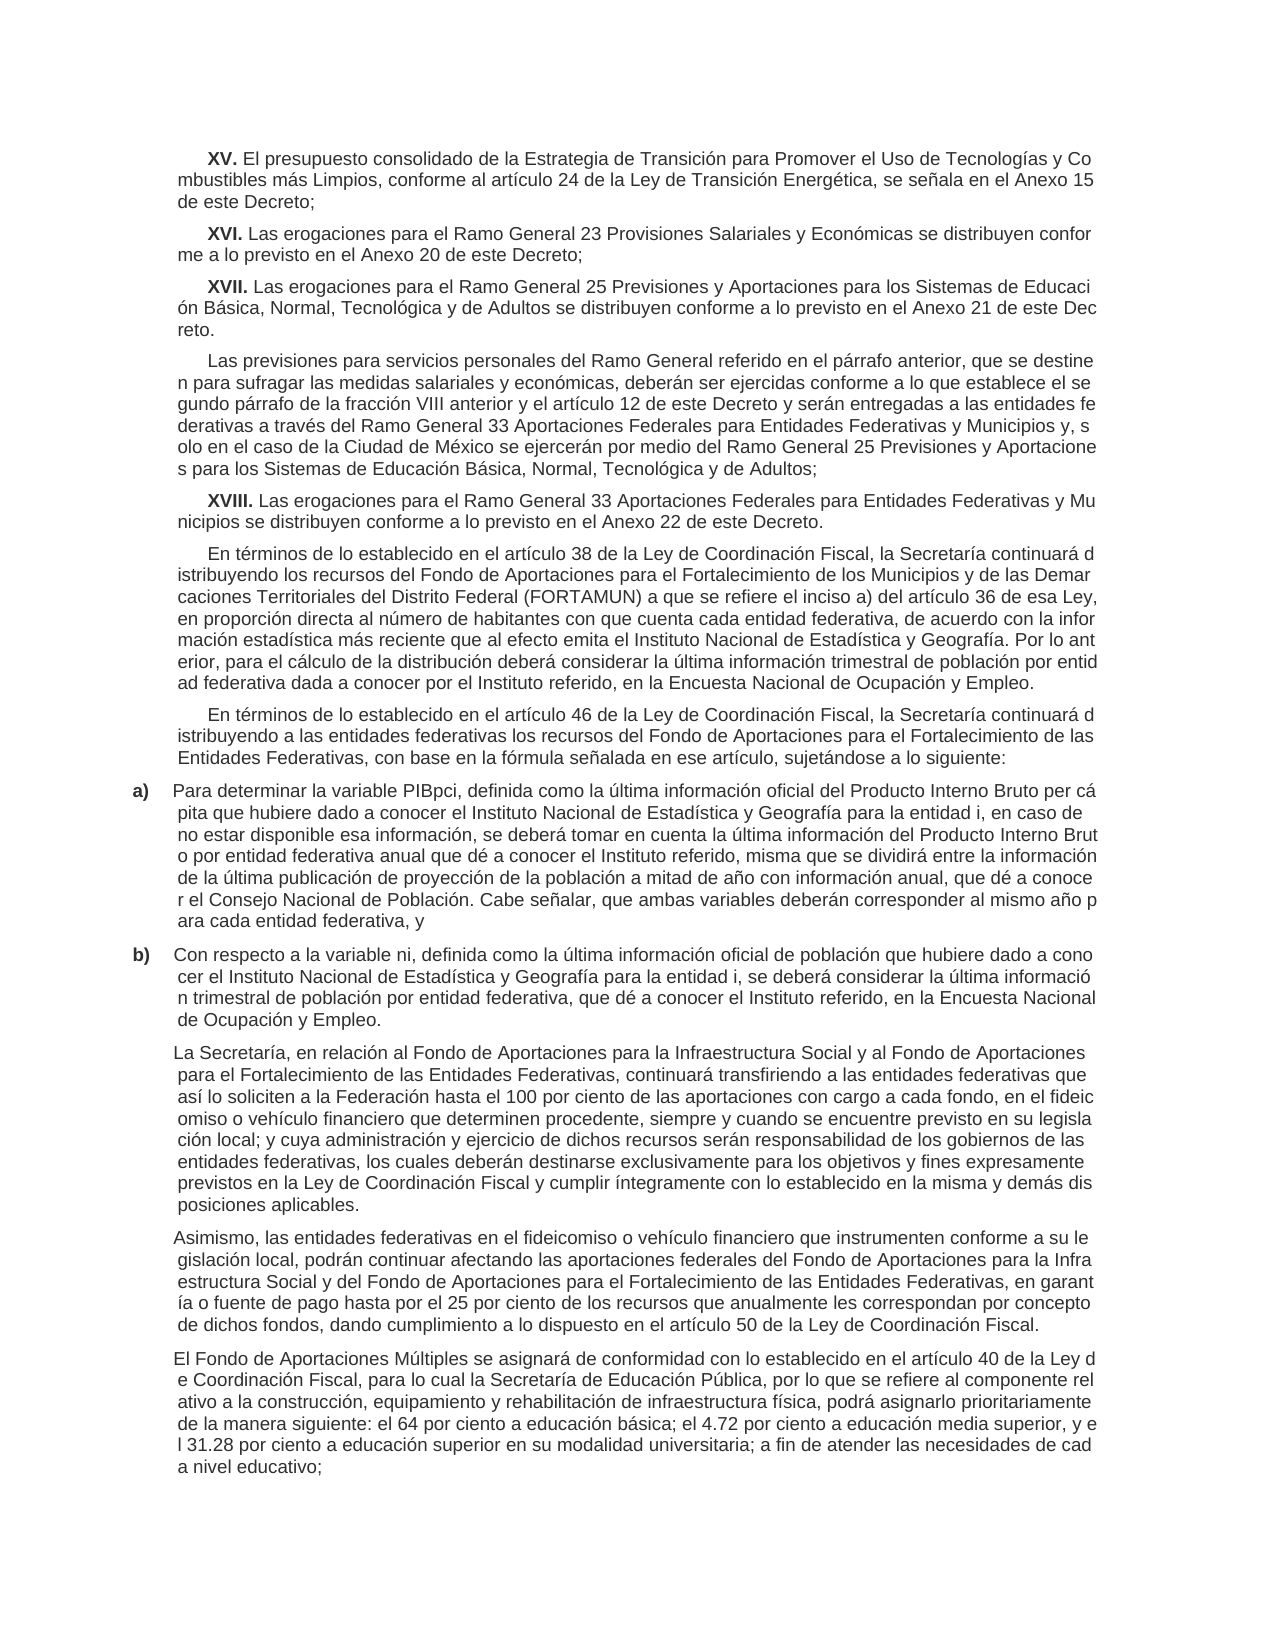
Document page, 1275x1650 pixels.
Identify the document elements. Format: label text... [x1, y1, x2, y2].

text En términos de lo establecido en el artículo 46 de la Ley de Coordinación Fiscal, la Secretaría continuará distribuyendo a las entidades federativas los recursos del Fondo de Aportaciones para el Fortalecimiento de las Entidades Federativas, con base en la fórmula señalada en ese artículo, sujetándose a lo siguiente: [177, 703, 1098, 768]
text El Fondo de Aportaciones Múltiples se asignará de conformidad con lo establecido en el artículo 40 de la Ley de Coordinación Fiscal, para lo cual la Secretaría de Educación Pública, por lo que se refiere al componente relativo a la construcción, equipamiento y rehabilitación de infraestructura física, podrá asignarlo prioritariamente de la manera siguiente: el 64 por ciento a educación básica; el 4.72 por ciento a educación media superior, y el 31.28 por ciento a educación superior en su modalidad universitaria; a fin de atender las necesidades de cada nivel educativo; [132, 1345, 1098, 1477]
text La Secretaría, en relación al Fondo de Aportaciones para la Infraestructura Social y al Fondo de Aportaciones para el Fortalecimiento de las Entidades Federativas, continuará transfiriendo a las entidades federativas que así lo soliciten a la Federación hasta el 100 por ciento de las aportaciones con cargo a cada fondo, en el fideicomiso o vehículo financiero que determinen procedente, siempre y cuando se encuentre previsto en su legislación local; y cuya administración y ejercicio de dichos recursos serán responsabilidad de los gobiernos de las entidades federativas, los cuales deberán destinarse exclusivamente para los objetivos y fines expresamente previstos en la Ley de Coordinación Fiscal y cumplir íntegramente con lo establecido en la misma y demás disposiciones aplicables. [132, 1040, 1098, 1215]
text XVI. Las erogaciones para el Ramo General 23 Provisiones Salariales y Económicas se distribuyen conforme a lo previsto en el Anexo 20 de este Decreto; [177, 222, 1098, 265]
text Asimismo, las entidades federativas en el fideicomiso o vehículo financiero que instrumenten conforme a su legislación local, podrán continuar afectando las aportaciones federales del Fondo de Aportaciones para la Infraestructura Social y del Fondo de Aportaciones para el Fortalecimiento de las Entidades Federativas, en garantía o fuente de pago hasta por el 25 por ciento de los recursos que anualmente les correspondan por concepto de dichos fondos, dando cumplimiento a lo dispuesto en el artículo 50 de la Ley de Coordinación Fiscal. [132, 1225, 1098, 1335]
text XVIII. Las erogaciones para el Ramo General 33 Aportaciones Federales para Entidades Federativas y Municipios se distribuyen conforme a lo previsto en el Anexo 22 de este Decreto. [177, 489, 1098, 533]
text XVII. Las erogaciones para el Ramo General 25 Previsiones y Aportaciones para los Sistemas de Educación Básica, Normal, Tecnológica y de Adultos se distribuyen conforme a lo previsto en el Anexo 21 de este Decreto. [177, 275, 1098, 340]
text En términos de lo establecido en el artículo 38 de la Ley de Coordinación Fiscal, la Secretaría continuará distribuyendo los recursos del Fondo de Aportaciones para el Fortalecimiento de los Municipios y de las Demarcaciones Territoriales del Distrito Federal (FORTAMUN) a que se refiere el inciso a) del artículo 36 de esa Ley, en proporción directa al número de habitantes con que cuenta cada entidad federativa, de acuerdo con la información estadística más reciente que al efecto emita el Instituto Nacional de Estadística y Geografía. Por lo anterior, para el cálculo de la distribución deberá considerar la última información trimestral de población por entidad federativa dada a conocer por el Instituto referido, en la Encuesta Nacional de Ocupación y Empleo. [177, 543, 1098, 693]
text Las previsiones para servicios personales del Ramo General referido en el párrafo anterior, que se destinen para sufragar las medidas salariales y económicas, deberán ser ejercidas conforme a lo que establece el segundo párrafo de la fracción VIII anterior y el artículo 12 de este Decreto y serán entregadas a las entidades federativas a través del Ramo General 33 Aportaciones Federales para Entidades Federativas y Municipios y, solo en el caso de la Ciudad de México se ejercerán por medio del Ramo General 25 Previsiones y Aportaciones para los Sistemas de Educación Básica, Normal, Tecnológica y de Adultos; [177, 350, 1098, 479]
text a) Para determinar la variable PIBpci, definida como la última información oficial del Producto Interno Bruto per cápita que hubiere dado a conocer el Instituto Nacional de Estadística y Geografía para la entidad i, en caso de no estar disponible esa información, se deberá tomar en cuenta la última información del Producto Interno Bruto por entidad federativa anual que dé a conocer el Instituto referido, misma que se dividirá entre la información de la última publicación de proyección de la población a mitad de año con información anual, que dé a conocer el Consejo Nacional de Población. Cabe señalar, que ambas variables deberán corresponder al mismo año para cada entidad federativa, y [132, 778, 1098, 932]
text b) Con respecto a la variable ni, definida como la última información oficial de población que hubiere dado a conocer el Instituto Nacional de Estadística y Geografía para la entidad i, se deberá considerar la última información trimestral de población por entidad federativa, que dé a conocer el Instituto referido, en la Encuesta Nacional de Ocupación y Empleo. [132, 942, 1098, 1030]
text XV. El presupuesto consolidado de la Estrategia de Transición para Promover el Uso de Tecnologías y Combustibles más Limpios, conforme al artículo 24 de la Ley de Transición Energética, se señala en el Anexo 15 de este Decreto; [177, 148, 1098, 212]
